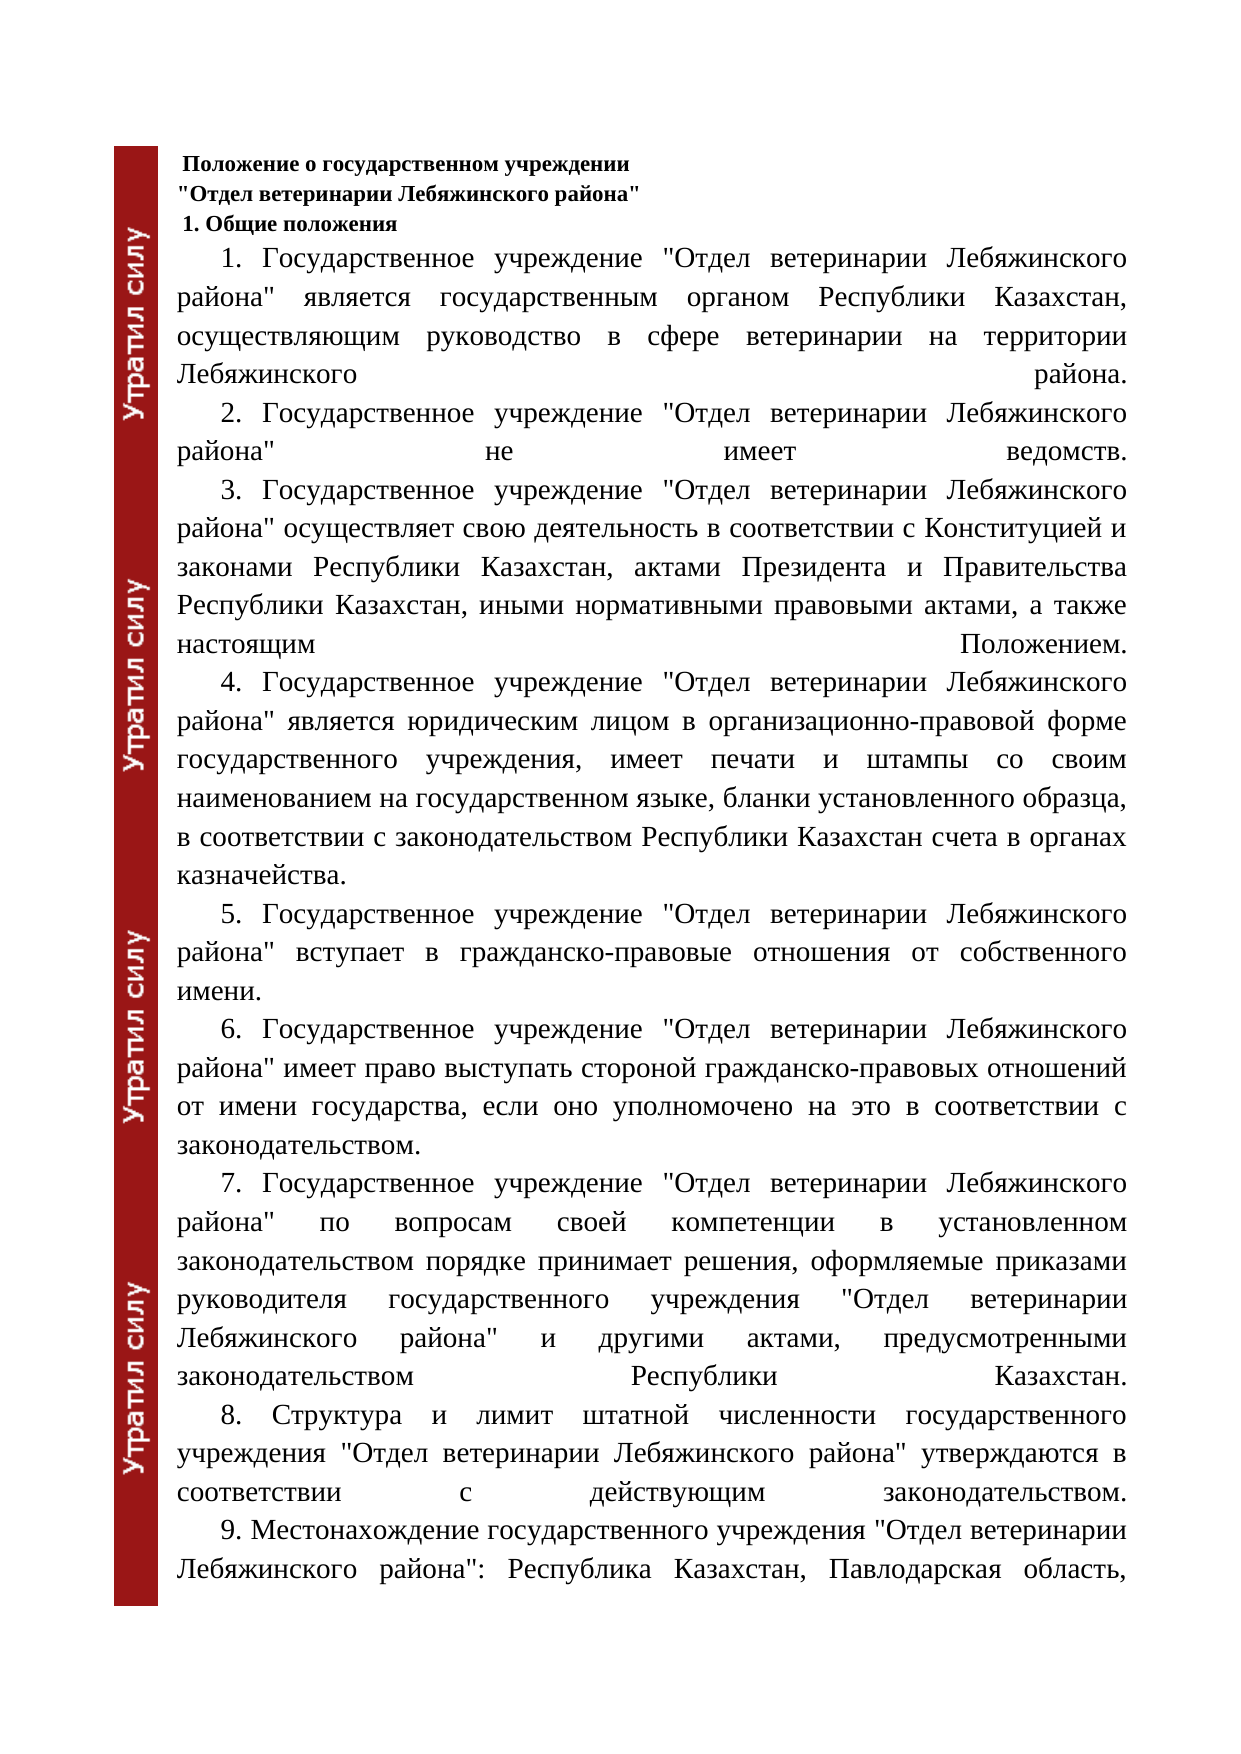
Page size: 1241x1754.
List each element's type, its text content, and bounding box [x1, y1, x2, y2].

picture [114, 1584, 158, 1606]
text 1. Общие положения [112, 210, 1128, 237]
picture [114, 146, 158, 150]
picture [114, 237, 158, 241]
text Положение о государственном учреждении "Отдел ветеринарии Лебяжинского района" [112, 150, 1128, 207]
